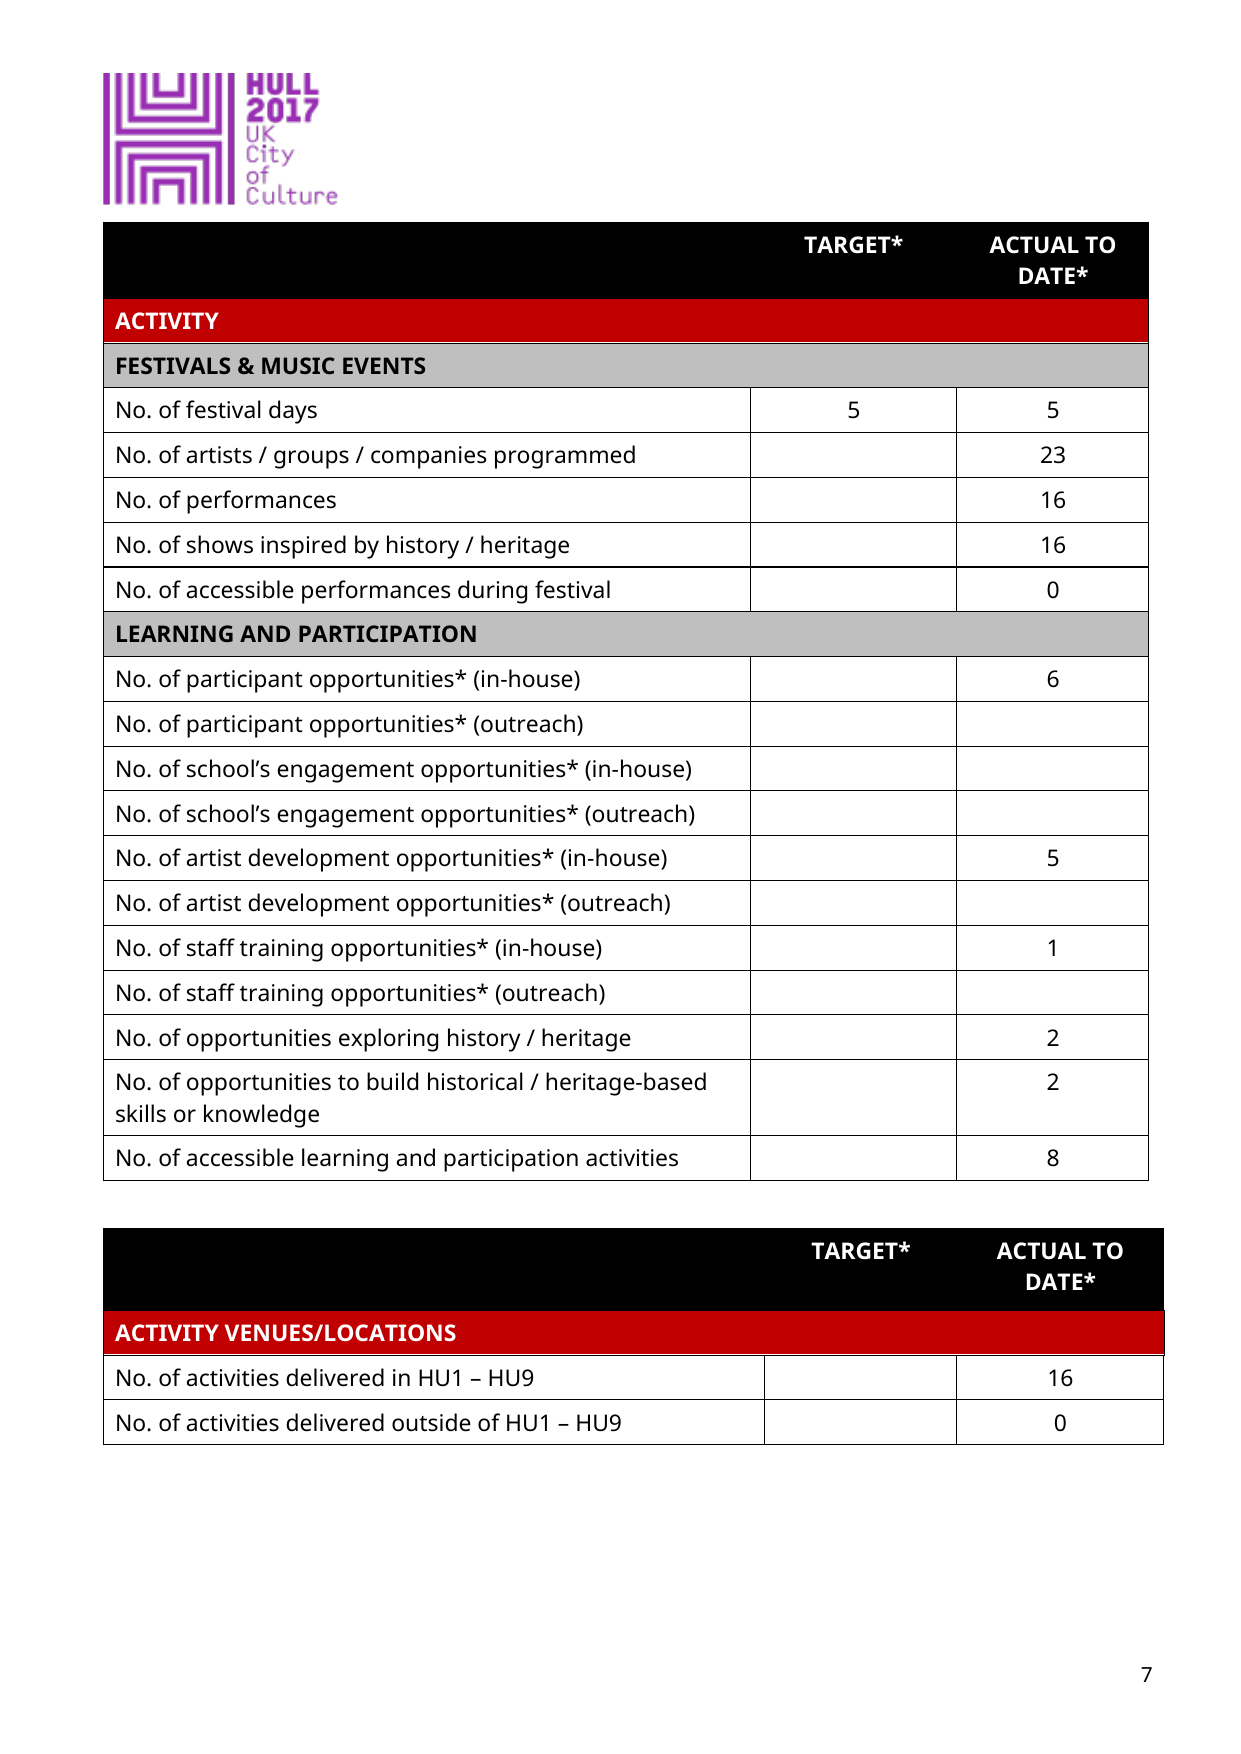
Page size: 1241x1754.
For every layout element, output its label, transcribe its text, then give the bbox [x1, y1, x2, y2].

table_cell ACTIVITY VENUES/LOCATIONS [104, 1311, 1164, 1354]
table_cell 2 [957, 1015, 1148, 1059]
table_cell [751, 702, 956, 746]
table_cell No. of participant opportunities* (outreach) [104, 702, 750, 746]
table_cell 0 [957, 1400, 1163, 1444]
table_cell No. of accessible learning and participation activities [104, 1136, 750, 1180]
table_cell [957, 747, 1148, 790]
table_cell 8 [957, 1136, 1148, 1180]
table_cell [751, 836, 956, 880]
table_cell [957, 881, 1148, 925]
table_cell [751, 926, 956, 969]
table_cell No. of festival days [104, 388, 750, 432]
table_cell No. of opportunities to build historical / heritage-based skills or knowledge [104, 1060, 750, 1135]
table_cell 1 [957, 926, 1148, 969]
table_cell [751, 433, 956, 477]
table_cell No. of school’s engagement opportunities* (in-house) [104, 747, 750, 790]
table_cell [751, 1136, 956, 1180]
table_cell [751, 523, 956, 566]
table_cell [751, 1060, 956, 1135]
table_cell [765, 1400, 956, 1444]
table_cell 2 [957, 1060, 1148, 1135]
table_cell [957, 702, 1148, 746]
table_cell No. of staff training opportunities* (outreach) [104, 971, 750, 1014]
table_cell FESTIVALS & MUSIC EVENTS [104, 344, 1148, 387]
table_header TARGET* [751, 223, 956, 298]
table_cell 5 [957, 388, 1148, 432]
table_cell [751, 881, 956, 925]
table_cell No. of activities delivered outside of HU1 – HU9 [104, 1400, 764, 1444]
table_cell No. of artist development opportunities* (outreach) [104, 881, 750, 925]
table_header ACTUAL TO DATE* [957, 1229, 1163, 1310]
table_cell [751, 747, 956, 790]
table_cell No. of artist development opportunities* (in-house) [104, 836, 750, 880]
table_cell [751, 568, 956, 611]
table_cell ACTIVITY [104, 299, 1148, 342]
table_header TARGET* [765, 1229, 956, 1310]
table_cell 16 [957, 523, 1148, 566]
table_cell 5 [751, 388, 956, 432]
table_cell 16 [957, 478, 1148, 522]
table_cell No. of artists / groups / companies programmed [104, 433, 750, 477]
table_cell [751, 1015, 956, 1059]
table_header [104, 223, 750, 298]
table_cell No. of shows inspired by history / heritage [104, 523, 750, 566]
table_cell 23 [957, 433, 1148, 477]
table_cell 6 [957, 657, 1148, 701]
table_header ACTUAL TO DATE* [957, 223, 1148, 298]
table_cell [957, 971, 1148, 1014]
table_cell [765, 1356, 956, 1399]
table_cell No. of performances [104, 478, 750, 522]
table_cell [957, 791, 1148, 835]
table_cell [751, 971, 956, 1014]
table_cell [751, 657, 956, 701]
table_cell No. of staff training opportunities* (in-house) [104, 926, 750, 969]
table_cell No. of accessible performances during festival [104, 568, 750, 611]
table_cell 16 [957, 1356, 1163, 1399]
table_cell No. of opportunities exploring history / heritage [104, 1015, 750, 1059]
table_cell No. of activities delivered in HU1 – HU9 [104, 1356, 764, 1399]
table_cell No. of participant opportunities* (in-house) [104, 657, 750, 701]
table_cell 5 [957, 836, 1148, 880]
table_cell No. of school’s engagement opportunities* (outreach) [104, 791, 750, 835]
table_cell 0 [957, 568, 1148, 611]
table_cell LEARNING AND PARTICIPATION [104, 612, 1148, 656]
table_cell [751, 478, 956, 522]
table_header [104, 1229, 764, 1310]
table_cell [751, 791, 956, 835]
